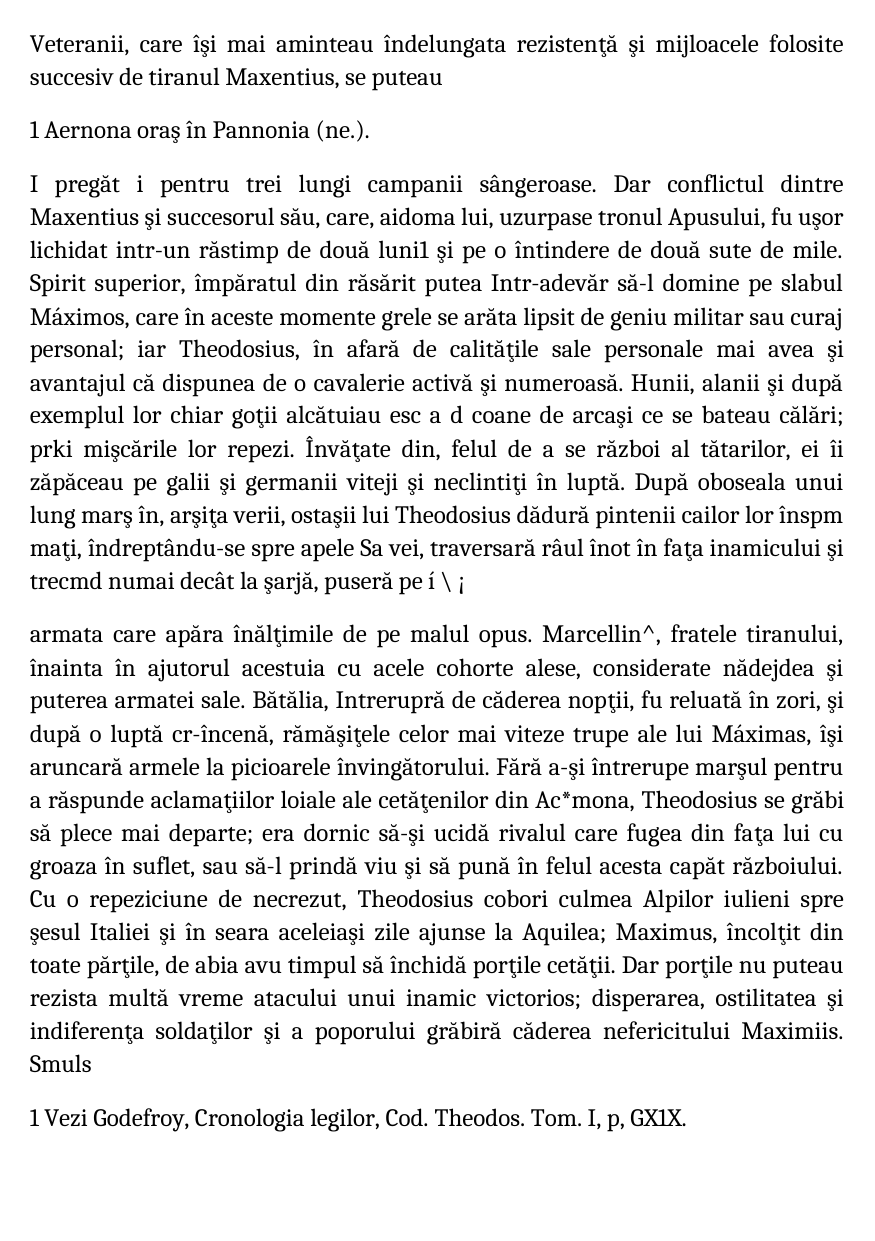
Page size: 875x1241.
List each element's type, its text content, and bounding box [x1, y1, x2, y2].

text Veteranii, care îşi mai aminteau îndelungata rezistenţă şi mijloacele folosite succesiv de tiranul Maxentius, se puteau [29, 29, 844, 91]
text 1 Vezi Godefroy, Cronologia legilor, Cod. Theodos. Tom. I, p, GX1X. [29, 1103, 844, 1132]
text armata care apăra înălţimile de pe malul opus. Marcellin^, fratele tiranului, înainta în ajutorul acestuia cu acele cohorte alese, considerate nădejdea şi puterea armatei sale. Bătălia, Intrerupră de căderea nopţii, fu reluată în zori, şi după o luptă cr-încenă, rămăşiţele celor mai viteze trupe ale lui Máximas, îşi aruncară armele la picioarele învingătorului. Fără a-şi întrerupe marşul pentru a răspunde aclamaţiilor loiale ale cetăţenilor din Ac*mona, Theodosius se grăbi să plece mai departe; era dornic să-şi ucidă rivalul care fugea din faţa lui cu groaza în suflet, sau să-l prindă viu şi să pună în felul acesta capăt războiului. Cu o repeziciune de necrezut, Theodosius cobori culmea Alpilor iulieni spre şesul Italiei şi în seara aceleiaşi zile ajunse la Aquilea; Maximus, încolţit din toate părţile, de abia avu timpul să închidă porţile cetăţii. Dar porţile nu puteau rezista multă vreme atacului unui inamic victorios; disperarea, ostilitatea şi indiferenţa soldaţilor şi a poporului grăbiră căderea nefericitului Maximiis. Smuls [29, 620, 844, 1078]
text I pregăt i pentru trei lungi campanii sângeroase. Dar conflictul dintre Maxentius şi succesorul său, care, aidoma lui, uzurpase tronul Apusului, fu uşor lichidat intr-un răstimp de două luni1 şi pe o întindere de două sute de mile. Spirit superior, împăratul din răsărit putea Intr-adevăr să-l domine pe slabul Máximos, care în aceste momente grele se arăta lipsit de geniu militar sau curaj personal; iar Theodosius, în afară de calităţile sale personale mai avea şi avantajul că dispunea de o cavalerie activă şi numeroasă. Hunii, alanii şi după exemplul lor chiar goţii alcătuiau esc a d coane de arcaşi ce se bateau călări; prki mişcările lor repezi. Învăţate din, felul de a se război al tătarilor, ei îi zăpăceau pe galii şi germanii viteji şi neclintiţi în luptă. După oboseala unui lung marş în, arşiţa verii, ostaşii lui Theodosius dădură pintenii cailor lor înspm maţi, îndreptându-se spre apele Sa vei, traversară râul înot în faţa inamicului şi trecmd numai decât la şarjă, puseră pe í \ ¡ [29, 170, 844, 595]
text 1 Aernona oraş în Pannonia (ne.). [29, 116, 844, 145]
